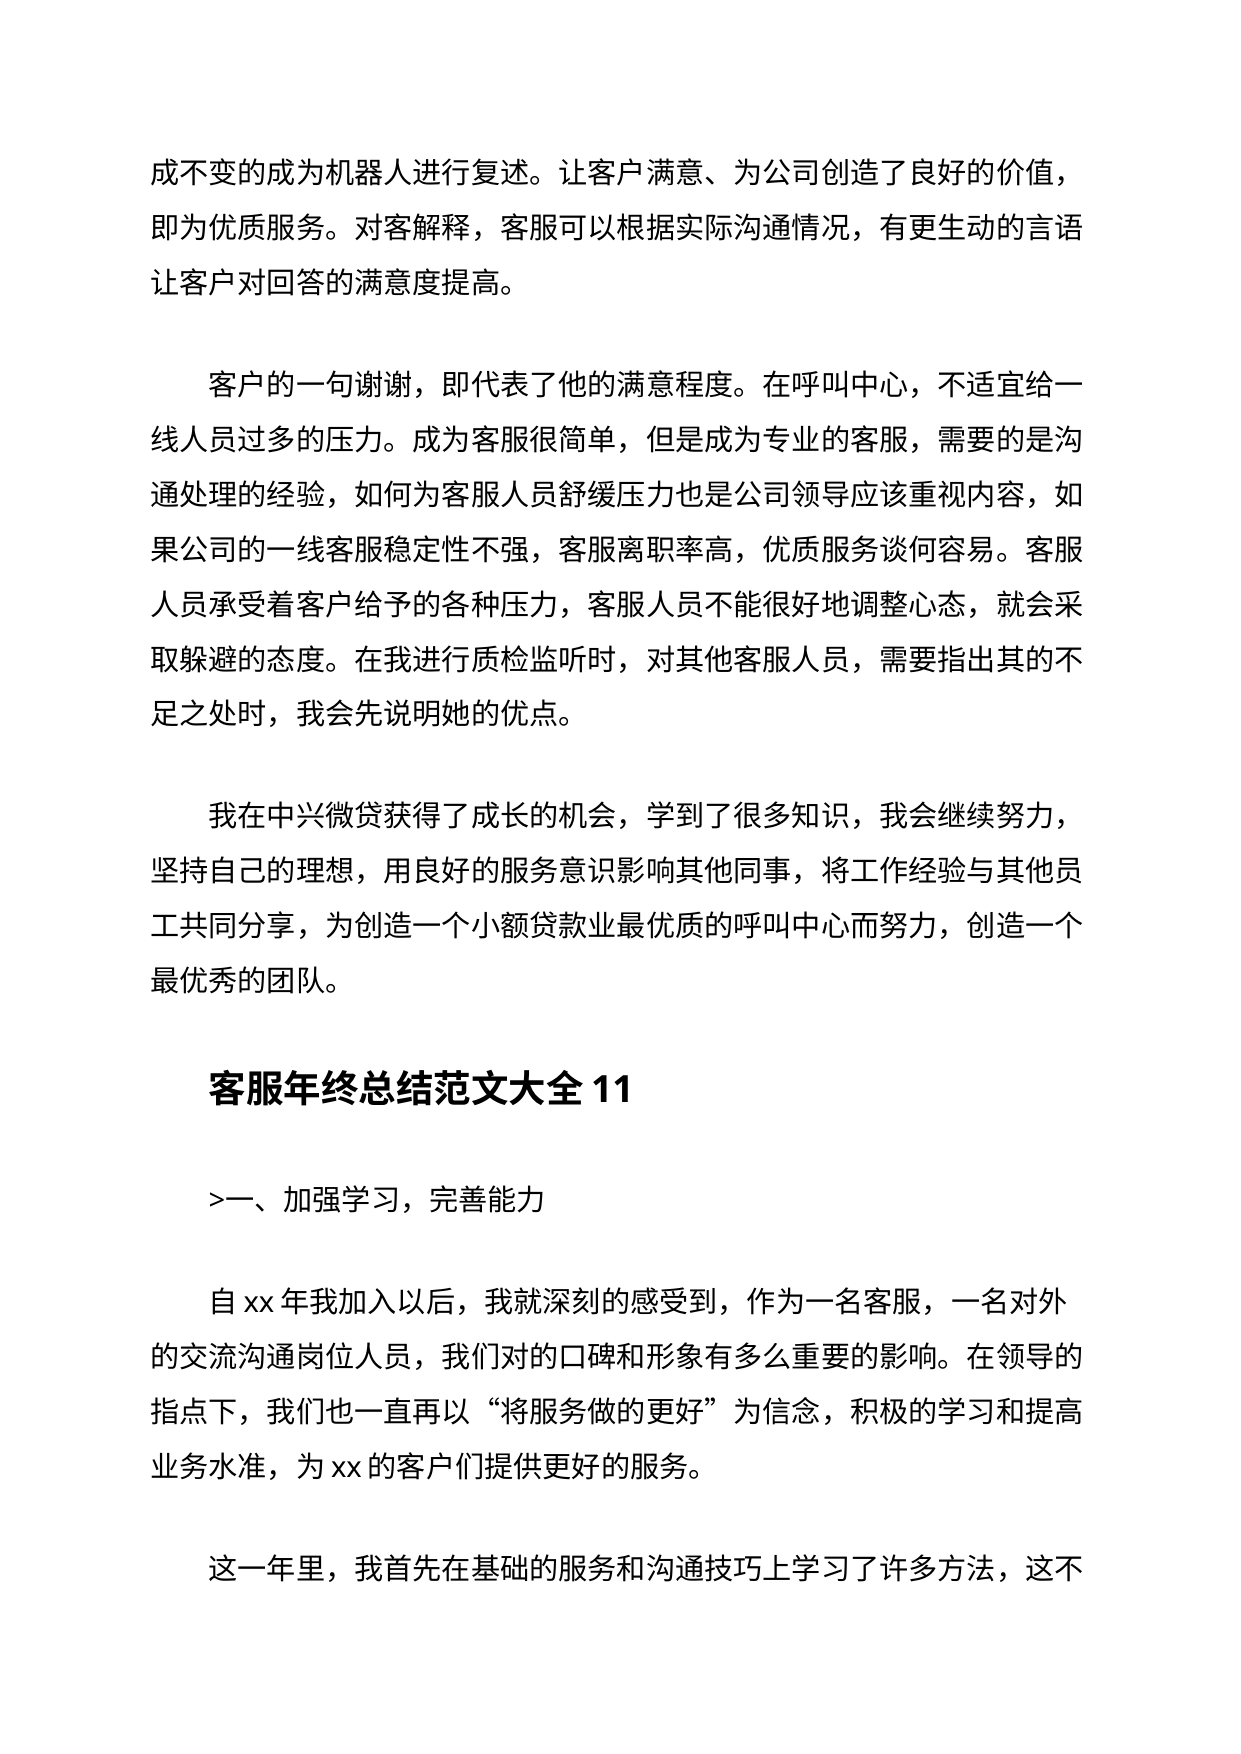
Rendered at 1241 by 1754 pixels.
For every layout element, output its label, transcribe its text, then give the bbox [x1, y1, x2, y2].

text 客服年终总结范文大全11 [150, 1059, 1090, 1114]
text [150, 150, 1090, 302]
text 我在中兴微贷获得了成长的机会，学到了很多知识，我会继续努力，坚持自己的理想，用良好的服务意识影响其他同事，将工作经验与其他员工共同分享，为创造一个小额贷款业最优质的呼叫中心而努力，创造一个最优秀的团队。 [150, 793, 1090, 1000]
text >一、加强学习，完善能力 [150, 1177, 1090, 1219]
text 自xx年我加入以后，我就深刻的感受到，作为一名客服，一名对外的交流沟通岗位人员，我们对的口碑和形象有多么重要的影响。在领导的指点下，我们也一直再以“将服务做的更好”为信念，积极的学习和提高业务水准，为xx的客户们提供更好的服务。 [150, 1279, 1090, 1486]
text 客户的一句谢谢，即代表了他的满意程度。在呼叫中心，不适宜给一线人员过多的压力。成为客服很简单，但是成为专业的客服，需要的是沟通处理的经验，如何为客服人员舒缓压力也是公司领导应该重视内容，如果公司的一线客服稳定性不强，客服离职率高，优质服务谈何容易。客服人员承受着客户给予的各种压力，客服人员不能很好地调整心态，就会采取躲避的态度。在我进行质检监听时，对其他客服人员，需要指出其的不足之处时，我会先说明她的优点。 [150, 362, 1090, 733]
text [150, 1546, 1090, 1588]
